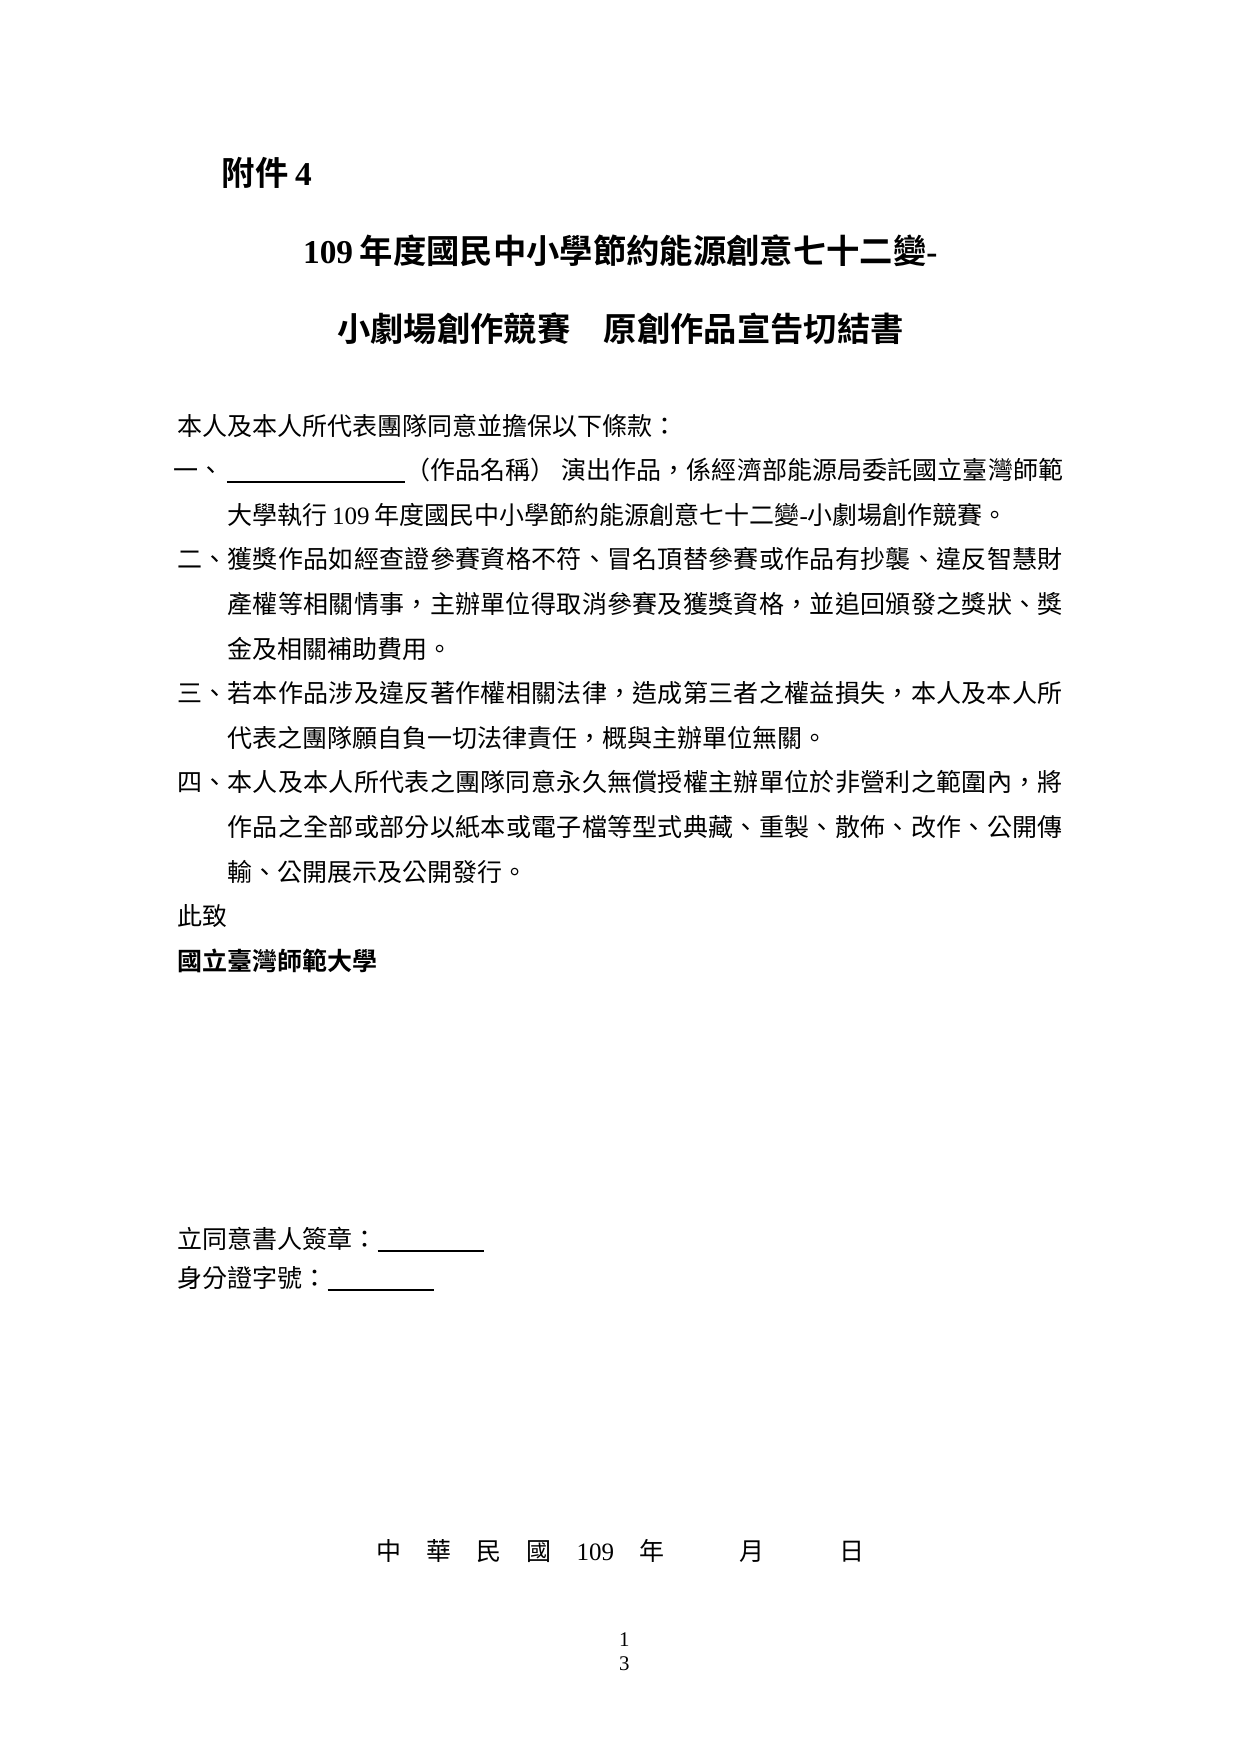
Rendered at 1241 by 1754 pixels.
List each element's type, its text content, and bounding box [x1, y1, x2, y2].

text 附件4 [221, 132, 1063, 210]
list （作品名稱） 演出作品，係經濟部能源局委託國立臺灣師範大學執行109年度國民中小學節約能源創意七十二變-小劇場創作競賽。 [173, 449, 1063, 533]
text 109年度國民中小學節約能源創意七十二變- [177, 210, 1063, 288]
text 國立臺灣師範大學 [177, 940, 1063, 979]
text 本人及本人所代表團隊同意並擔保以下條款： [177, 405, 1063, 444]
text 立同意書人簽章： [177, 1218, 1063, 1257]
list 本人及本人所代表之團隊同意永久無償授權主辦單位於非營利之範圍內，將作品之全部或部分以紙本或電子檔等型式典藏、重製、散佈、改作、公開傳輸、公開展示及公開發行。 [177, 761, 1063, 890]
list 獲獎作品如經查證參賽資格不符、冒名頂替參賽或作品有抄襲、違反智慧財產權等相關情事，主辦單位得取消參賽及獲獎資格，並追回頒發之獎狀、獎金及相關補助費用。 [177, 538, 1063, 667]
text 小劇場創作競賽 原創作品宣告切結書 [177, 288, 1063, 366]
text 中 華 民 國 109 年 月 日 [177, 1529, 1063, 1568]
text 此致 [177, 895, 1063, 934]
list 若本作品涉及違反著作權相關法律，造成第三者之權益損失，本人及本人所代表之團隊願自負一切法律責任，概與主辦單位無關。 [177, 672, 1063, 756]
text 身分證字號： [177, 1257, 1063, 1296]
